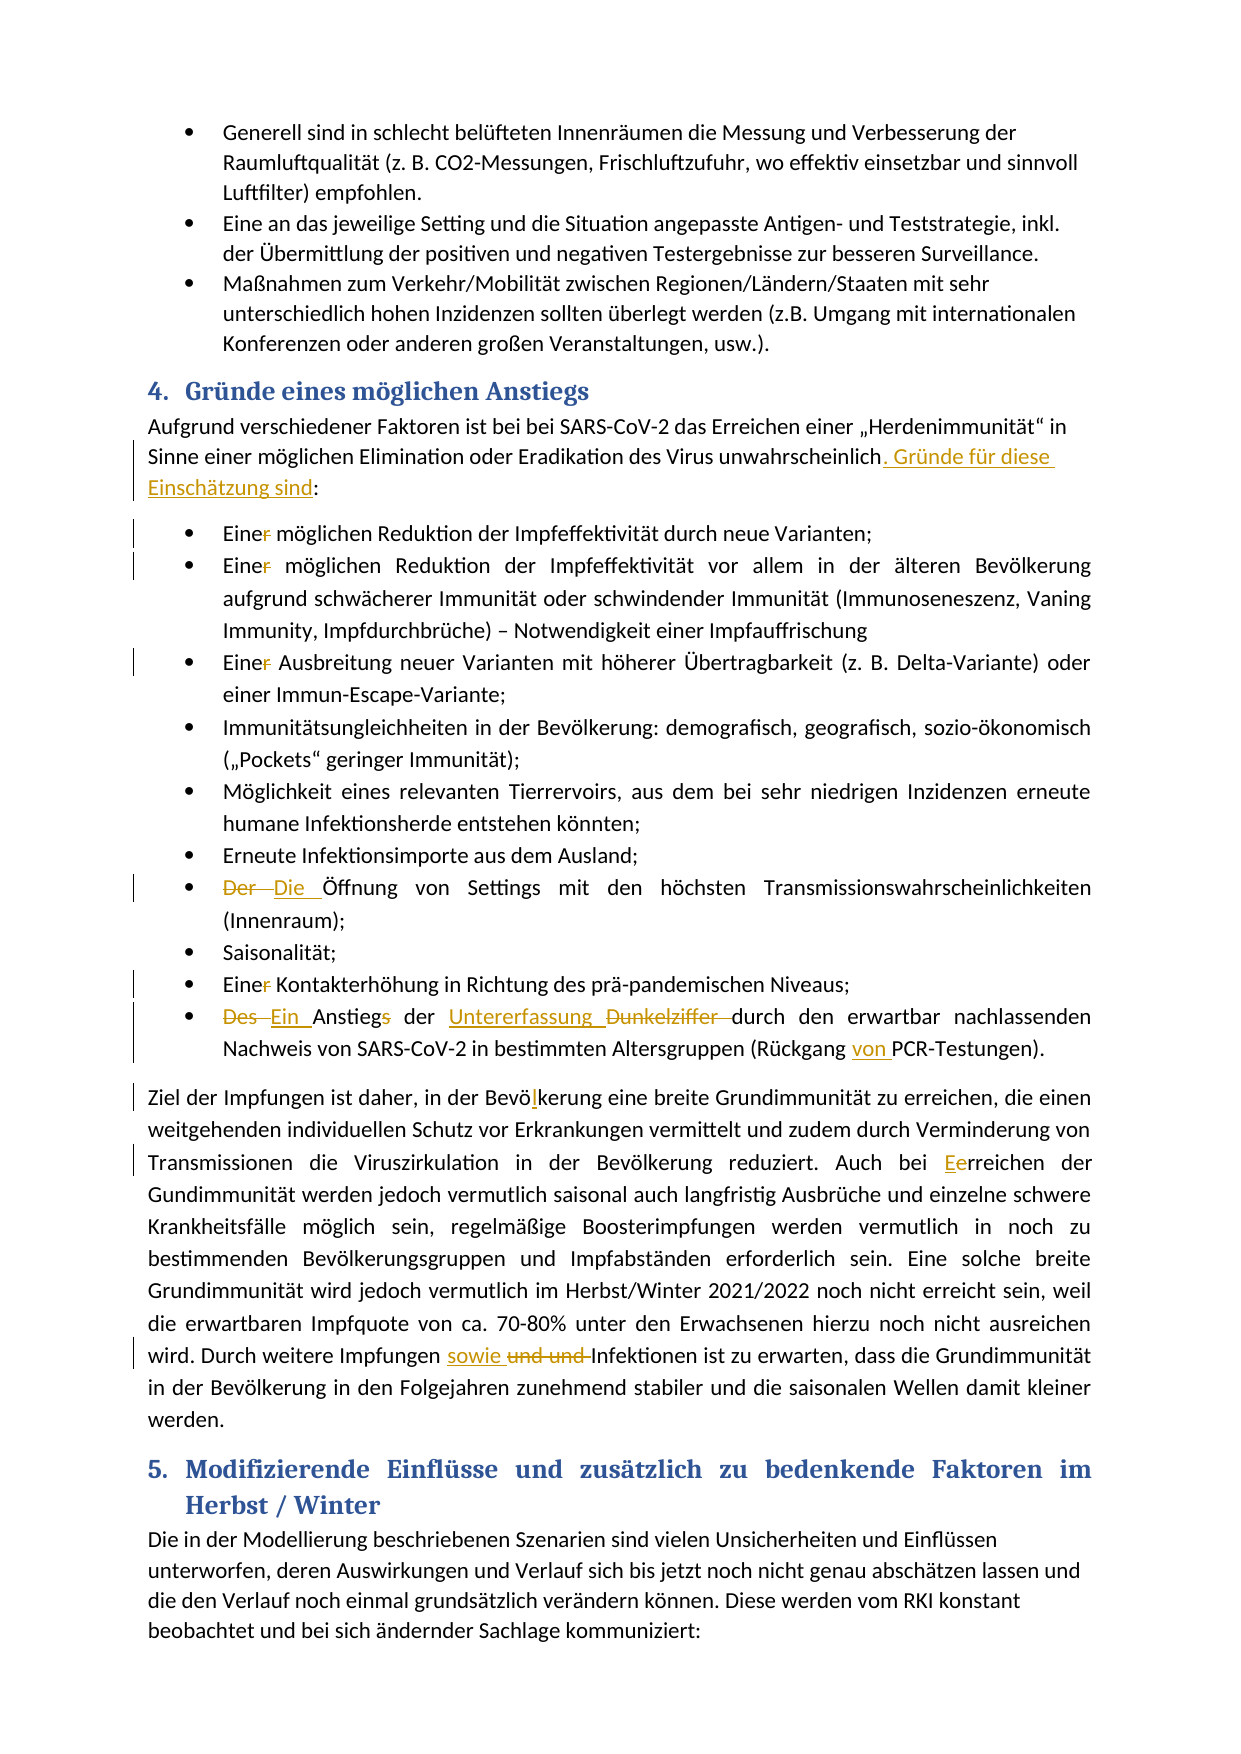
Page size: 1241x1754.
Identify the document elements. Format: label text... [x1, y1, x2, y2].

list Generell sind in schlecht belüfteten Innenräumen die Messung und Verbesserung der Raumluftqualität (z. B. CO2-Messungen, Frischluftzufuhr, wo effektiv einsetzbar und sinnvoll Luftfilter) empfohlen. [185, 118, 1093, 207]
text Ziel der Impfungen ist daher, in der Bevökerung eine breite Grundimmunität zu erreichen, die einen weitgehenden individuellen Schutz vor Erkrankungen vermittelt und zudem durch Verminderung von Transmissionen die Viruszirkulation in der Bevölkerung reduziert. Auch bei rreichen der Gundimmunität werden jedoch vermutlich saisonal auch langfristig Ausbrüche und einzelne schwere Krankheitsfälle möglich sein, regelmäßige Boosterimpfungen werden vermutlich in noch zu bestimmenden Bevölkerungsgruppen und Impfabständen erforderlich sein. Eine solche breite Grundimmunität wird jedoch vermutlich im Herbst/Winter 2021/2022 noch nicht erreicht sein, weil die erwartbaren Impfquote von ca. 70-80% unter den Erwachsenen hierzu noch nicht ausreichen wird. Durch weitere Impfungen Infektionen ist zu erwarten, dass die Grundimmunität in der Bevölkerung in den Folgejahren zunehmend stabiler und die saisonalen Wellen damit kleiner werden. [148, 1083, 1093, 1433]
list Öffnung von Settings mit den höchsten Transmissionswahrscheinlichkeiten (Innenraum); [185, 873, 1093, 934]
text Die in der Modellierung beschriebenen Szenarien sind vielen Unsicherheiten und Einflüssen unterworfen, deren Auswirkungen und Verlauf sich bis jetzt noch nicht genau abschätzen lassen und die den Verlauf noch einmal grundsätzlich verändern können. Diese werden vom RKI konstant beobachtet und bei sich ändernder Sachlage kommuniziert: [148, 1526, 1093, 1644]
text Aufgrund verschiedener Faktoren ist bei bei SARS-CoV-2 das Erreichen einer „Herdenimmunität“ in Sinne einer möglichen Elimination oder Eradikation des Virus unwahrscheinlich: [148, 412, 1093, 501]
list Eine möglichen Reduktion der Impfeffektivität vor allem in der älteren Bevölkerung aufgrund schwächerer Immunität oder schwindender Immunität (Immunoseneszenz, Vaning Immunity, Impfdurchbrüche) – Notwendigkeit einer Impfauffrischung [185, 552, 1093, 644]
subtitle Modifizierende Einflüsse und zusätzlich zu bedenkende Faktoren im Herbst / Winter [148, 1454, 1093, 1521]
list Eine an das jeweilige Setting und die Situation angepasste Antigen- und Teststrategie, inkl. der Übermittlung der positiven und negativen Testergebnisse zur besseren Surveillance. [185, 209, 1093, 267]
list Immunitätsungleichheiten in der Bevölkerung: demografisch, geografisch, sozio-ökonomisch („Pockets“ geringer Immunität); [185, 713, 1093, 773]
list Anstieg der durch den erwartbar nachlassenden Nachweis von SARS-CoV-2 in bestimmten Altersgruppen (Rückgang PCR-Testungen). [185, 1002, 1093, 1062]
list Eine möglichen Reduktion der Impfeffektivität durch neue Varianten; [185, 519, 1093, 547]
list Saisonalität; [185, 938, 1093, 966]
list Möglichkeit eines relevanten Tierrervoirs, aus dem bei sehr niedrigen Inzidenzen erneute humane Infektionsherde entstehen könnten; [185, 777, 1093, 837]
list Maßnahmen zum Verkehr/Mobilität zwischen Regionen/Ländern/Staaten mit sehr unterschiedlich hohen Inzidenzen sollten überlegt werden (z.B. Umgang mit internationalen Konferenzen oder anderen großen Veranstaltungen, usw.). [185, 269, 1093, 358]
list Eine Ausbreitung neuer Varianten mit höherer Übertragbarkeit (z. B. Delta-Variante) oder einer Immun-Escape-Variante; [185, 648, 1093, 708]
list Erneute Infektionsimporte aus dem Ausland; [185, 841, 1093, 869]
list Eine Kontakterhöhung in Richtung des prä-pandemischen Niveaus; [185, 970, 1093, 998]
subtitle Gründe eines möglichen Anstiegs [148, 376, 1093, 408]
